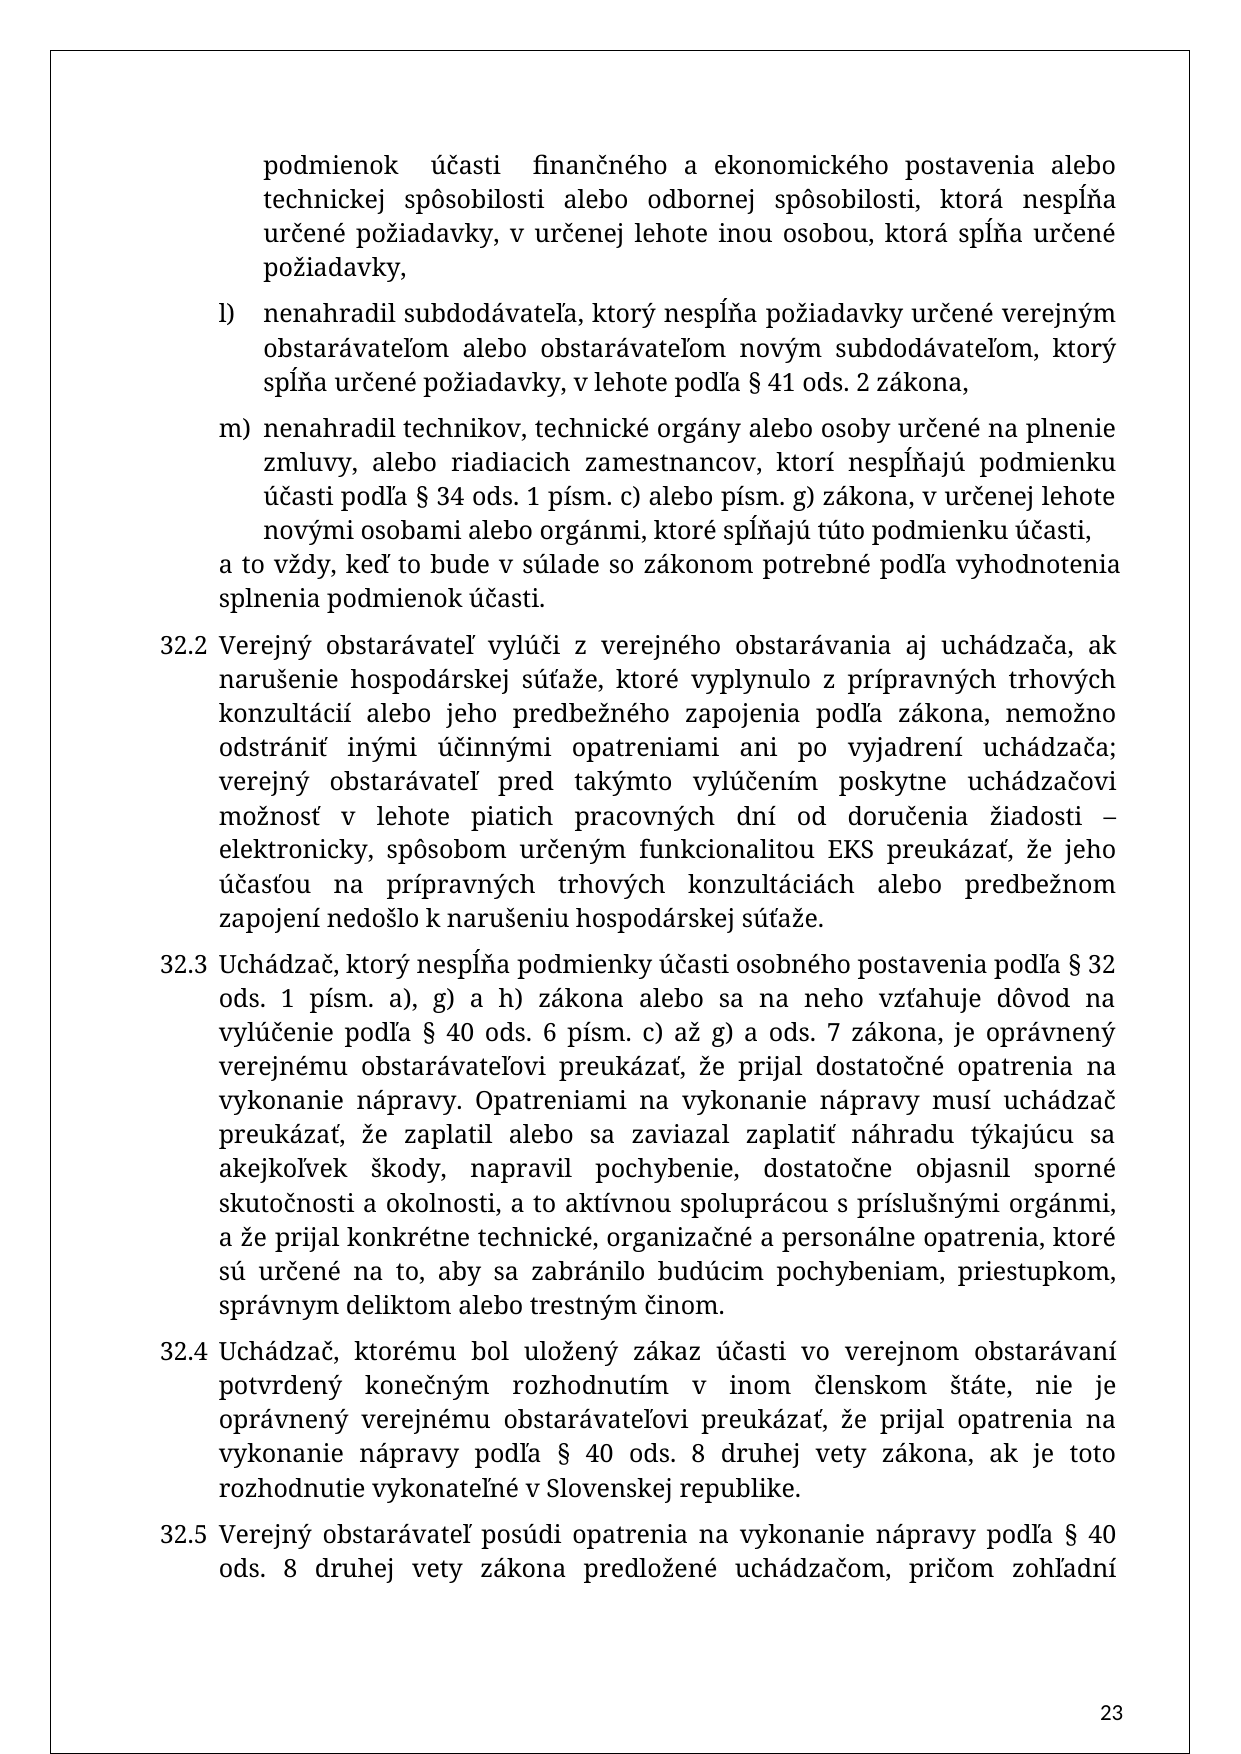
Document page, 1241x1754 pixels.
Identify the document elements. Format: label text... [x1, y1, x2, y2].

text a to vždy, keď to bude v súlade so zákonom potrebné podľa vyhodnotenia splnenia podmienok účasti. [218, 547, 1123, 615]
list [218, 147, 1117, 284]
list nenahradil technikov, technické orgány alebo osoby určené na plnenie zmluvy, alebo riadiacich zamestnancov, ktorí nespĺňajú podmienku účasti podľa § 34 ods. 1 písm. c) alebo písm. g) zákona, v určenej lehote novými osobami alebo orgánmi, ktoré spĺňajú túto podmienku účasti, [218, 411, 1117, 547]
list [159, 1517, 1117, 1585]
list Verejný obstarávateľ vylúči z verejného obstarávania aj uchádzača, ak narušenie hospodárskej súťaže, ktoré vyplynulo z prípravných trhových konzultácií alebo jeho predbežného zapojenia podľa zákona, nemožno odstrániť inými účinnými opatreniami ani po vyjadrení uchádzača; verejný obstarávateľ pred takýmto vylúčením poskytne uchádzačovi možnosť v lehote piatich pracovných dní od doručenia žiadosti – elektronicky, spôsobom určeným funkcionalitou EKS preukázať, že jeho účasťou na prípravných trhových konzultáciách alebo predbežnom zapojení nedošlo k narušeniu hospodárskej súťaže. [159, 628, 1117, 934]
list nenahradil subdodávateľa, ktorý nespĺňa požiadavky určené verejným obstarávateľom alebo obstarávateľom novým subdodávateľom, ktorý spĺňa určené požiadavky, v lehote podľa § 41 ods. 2 zákona, [218, 296, 1117, 398]
list Uchádzač, ktorý nespĺňa podmienky účasti osobného postavenia podľa § 32 ods. 1 písm. a), g) a h) zákona alebo sa na neho vzťahuje dôvod na vylúčenie podľa § 40 ods. 6 písm. c) až g) a ods. 7 zákona, je oprávnený verejnému obstarávateľovi preukázať, že prijal dostatočné opatrenia na vykonanie nápravy. Opatreniami na vykonanie nápravy musí uchádzač preukázať, že zaplatil alebo sa zaviazal zaplatiť náhradu týkajúcu sa akejkoľvek škody, napravil pochybenie, dostatočne objasnil sporné skutočnosti a okolnosti, a to aktívnou spoluprácou s príslušnými orgánmi, a že prijal konkrétne technické, organizačné a personálne opatrenia, ktoré sú určené na to, aby sa zabránilo budúcim pochybeniam, priestupkom, správnym deliktom alebo trestným činom. [159, 947, 1117, 1321]
list Uchádzač, ktorému bol uložený zákaz účasti vo verejnom obstarávaní potvrdený konečným rozhodnutím v inom členskom štáte, nie je oprávnený verejnému obstarávateľovi preukázať, že prijal opatrenia na vykonanie nápravy podľa § 40 ods. 8 druhej vety zákona, ak je toto rozhodnutie vykonateľné v Slovenskej republike. [159, 1334, 1117, 1504]
